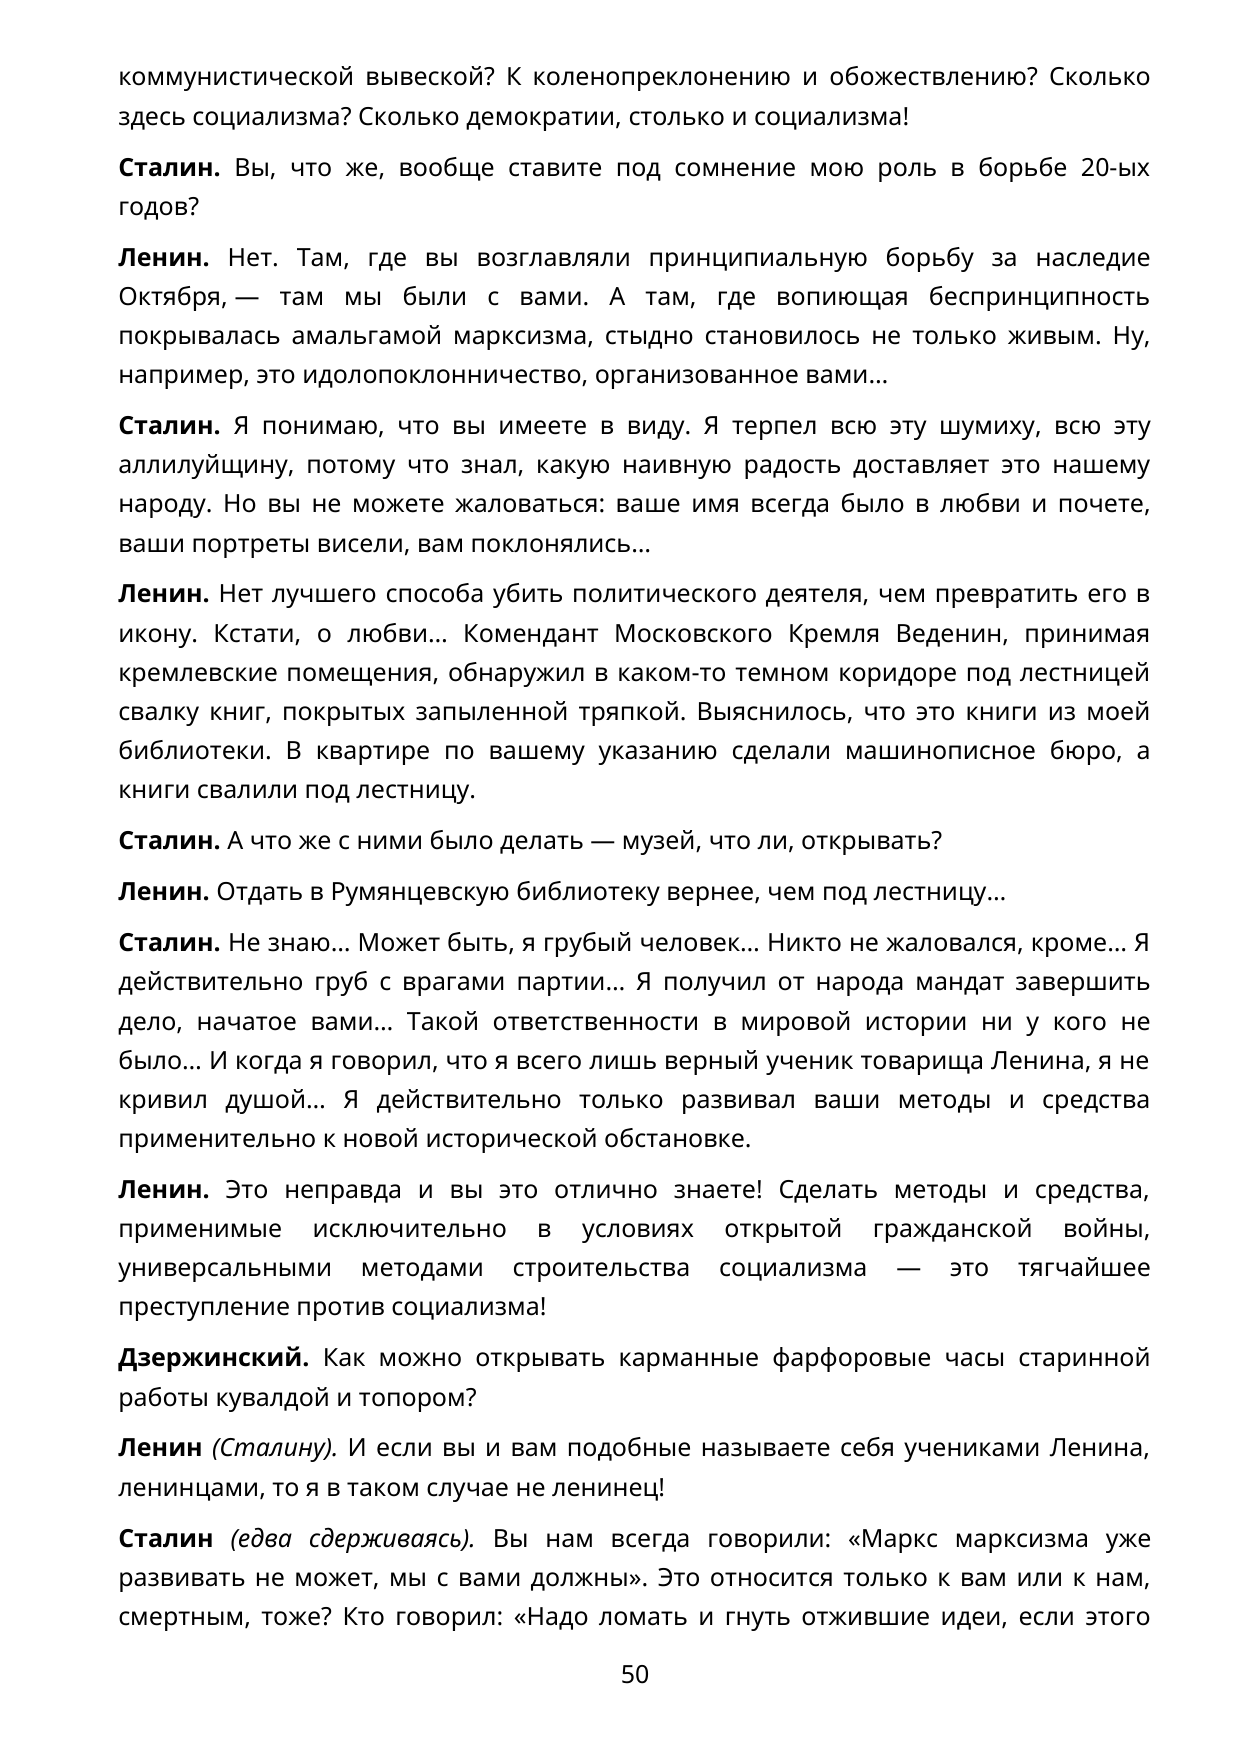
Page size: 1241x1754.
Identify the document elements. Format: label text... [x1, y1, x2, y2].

text Ленин (Сталину). И если вы и вам подобные называете себя учениками Ленина, ленинцами, то я в таком случае не ленинец! [118, 1430, 1152, 1503]
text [118, 59, 1152, 132]
text Дзержинский. Как можно открывать карманные фарфоровые часы старинной работы кувалдой и топором? [118, 1340, 1152, 1413]
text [118, 1520, 1152, 1633]
text Сталин. Я понимаю, что вы имеете в виду. Я терпел всю эту шумиху, всю эту аллилуйщину, потому что знал, какую наивную радость доставляет это нашему народу. Но вы не можете жаловаться: ваше имя всегда было в любви и почете, ваши портреты висели, вам поклонялись… [118, 408, 1152, 559]
text Ленин. Это неправда и вы это отлично знаете! Сделать методы и средства, применимые исключительно в условиях открытой гражданской войны, универсальными методами строительства социализма — это тягчайшее преступление против социализма! [118, 1172, 1152, 1323]
text Сталин. А что же с ними было делать — музей, что ли, открывать? [118, 823, 1152, 857]
text Сталин. Вы, что же, вообще ставите под сомнение мою роль в борьбе 20-ых годов? [118, 149, 1152, 222]
text Ленин. Нет. Там, где вы возглавляли принципиальную борьбу за наследие Октября, — там мы были с вами. А там, где вопиющая беспринципность покрывалась амальгамой марксизма, стыдно становилось не только живым. Ну, например, это идолопоклонничество, организованное вами… [118, 239, 1152, 391]
text Сталин. Не знаю… Может быть, я грубый человек… Никто не жаловался, кроме… Я действительно груб с врагами партии… Я получил от народа мандат завершить дело, начатое вами… Такой ответственности в мировой истории ни у кого не было… И когда я говорил, что я всего лишь верный ученик товарища Ленина, я не кривил душой… Я действительно только развивал ваши методы и средства применительно к новой исторической обстановке. [118, 925, 1152, 1155]
text Ленин. Отдать в Румянцевскую библиотеку вернее, чем под лестницу… [118, 874, 1152, 908]
text Ленин. Нет лучшего способа убить политического деятеля, чем превратить его в икону. Кстати, о любви… Комендант Московского Кремля Веденин, принимая кремлевские помещения, обнаружил в каком-то темном коридоре под лестницей свалку книг, покрытых запыленной тряпкой. Выяснилось, что это книги из моей библиотеки. В квартире по вашему указанию сделали машинописное бюро, а книги свалили под лестницу. [118, 576, 1152, 806]
